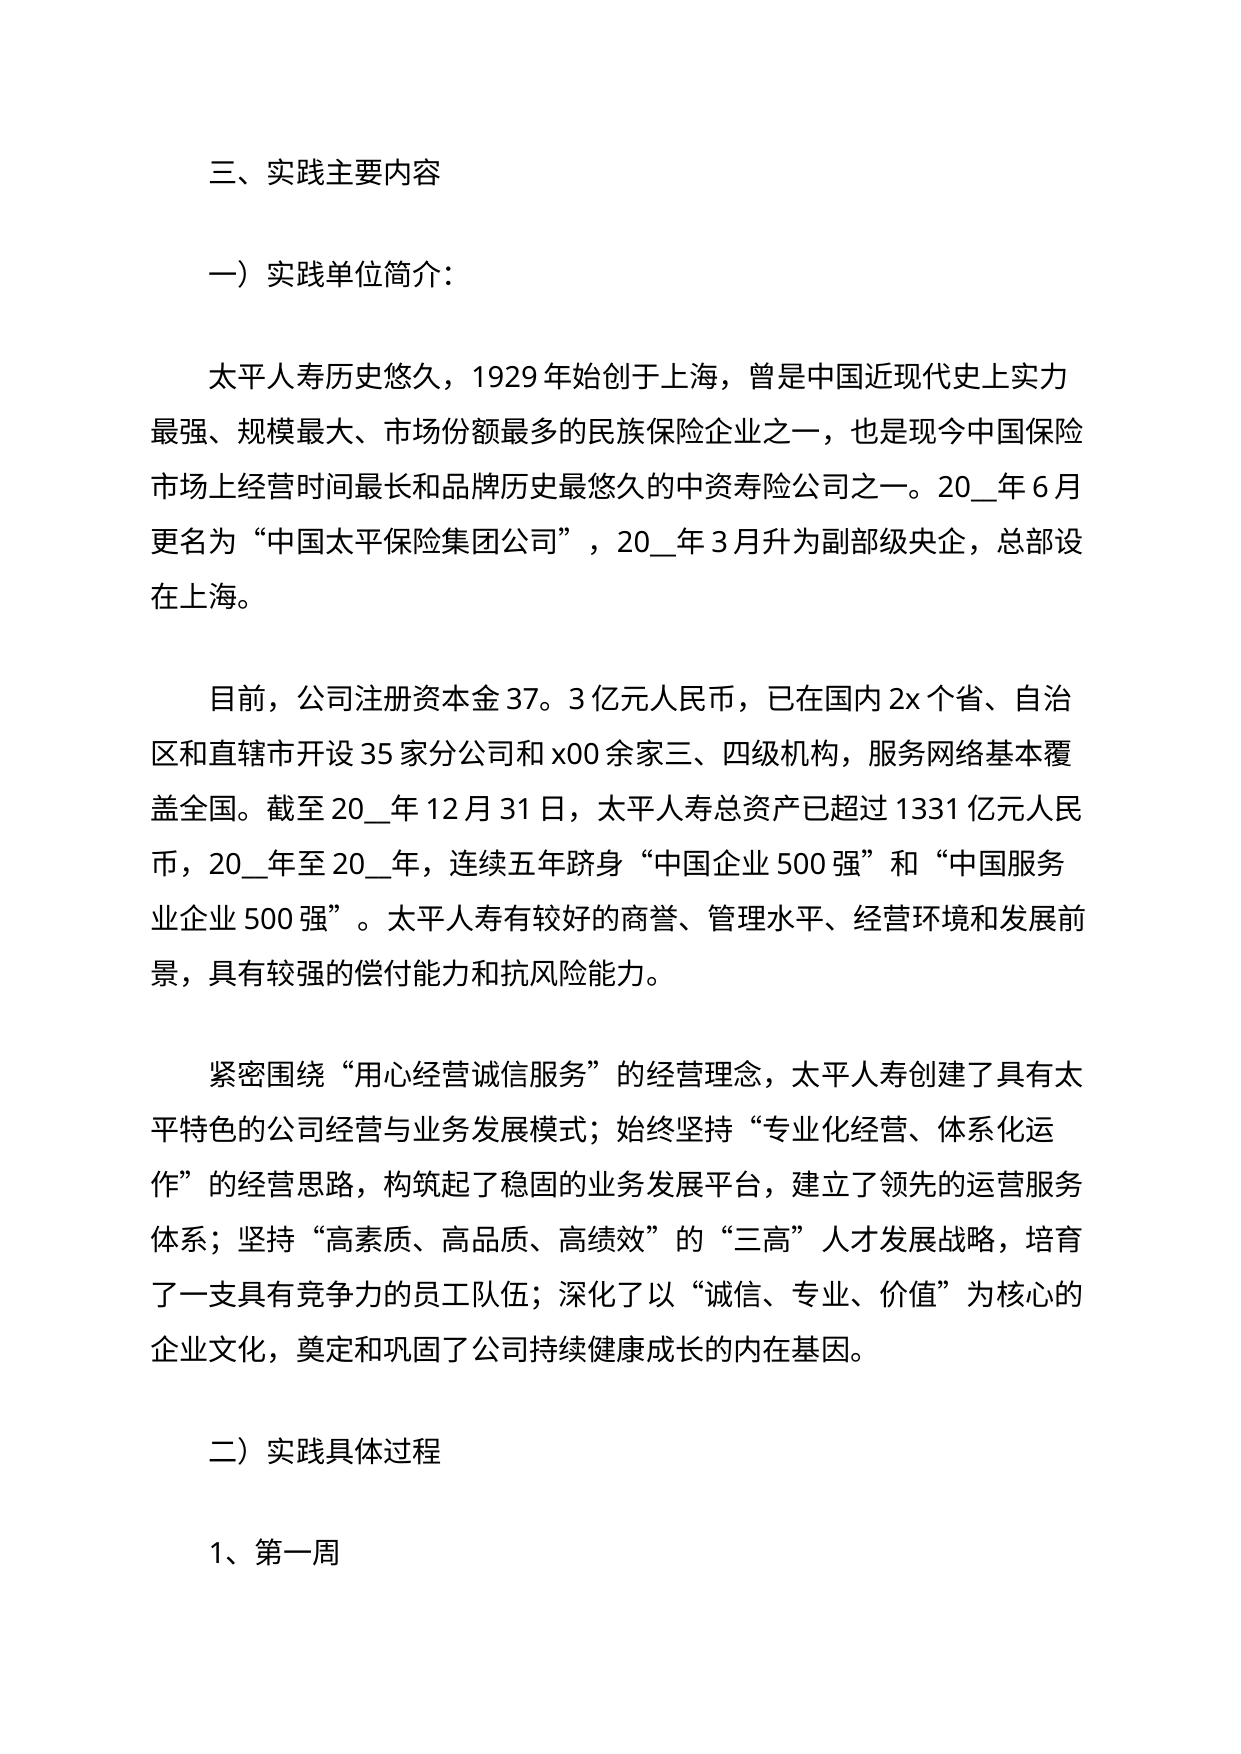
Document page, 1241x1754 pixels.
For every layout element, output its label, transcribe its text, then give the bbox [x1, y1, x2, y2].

text 太平人寿历史悠久，1929年始创于上海，曾是中国近现代史上实力最强、规模最大、市场份额最多的民族保险企业之一，也是现今中国保险市场上经营时间最长和品牌历史最悠久的中资寿险公司之一。20__年6月更名为“中国太平保险集团公司”，20__年3月升为副部级央企，总部设在上海。 [150, 353, 1090, 616]
text 三、实践主要内容 [150, 150, 1090, 192]
text 一）实践单位简介： [150, 252, 1090, 294]
text 紧密围绕“用心经营诚信服务”的经营理念，太平人寿创建了具有太平特色的公司经营与业务发展模式；始终坚持“专业化经营、体系化运作”的经营思路，构筑起了稳固的业务发展平台，建立了领先的运营服务体系；坚持“高素质、高品质、高绩效”的“三高”人才发展战略，培育了一支具有竞争力的员工队伍；深化了以“诚信、专业、价值”为核心的企业文化，奠定和巩固了公司持续健康成长的内在基因。 [150, 1052, 1090, 1369]
text 目前，公司注册资本金37。3亿元人民币，已在国内2x个省、自治区和直辖市开设35家分公司和x00余家三、四级机构，服务网络基本覆盖全国。截至20__年12月31日，太平人寿总资产已超过1331亿元人民币，20__年至20__年，连续五年跻身“中国企业500强”和“中国服务业企业500强”。太平人寿有较好的商誉、管理水平、经营环境和发展前景，具有较强的偿付能力和抗风险能力。 [150, 675, 1090, 992]
text 二）实践具体过程 [150, 1428, 1090, 1471]
text 1、第一周 [150, 1530, 1090, 1572]
